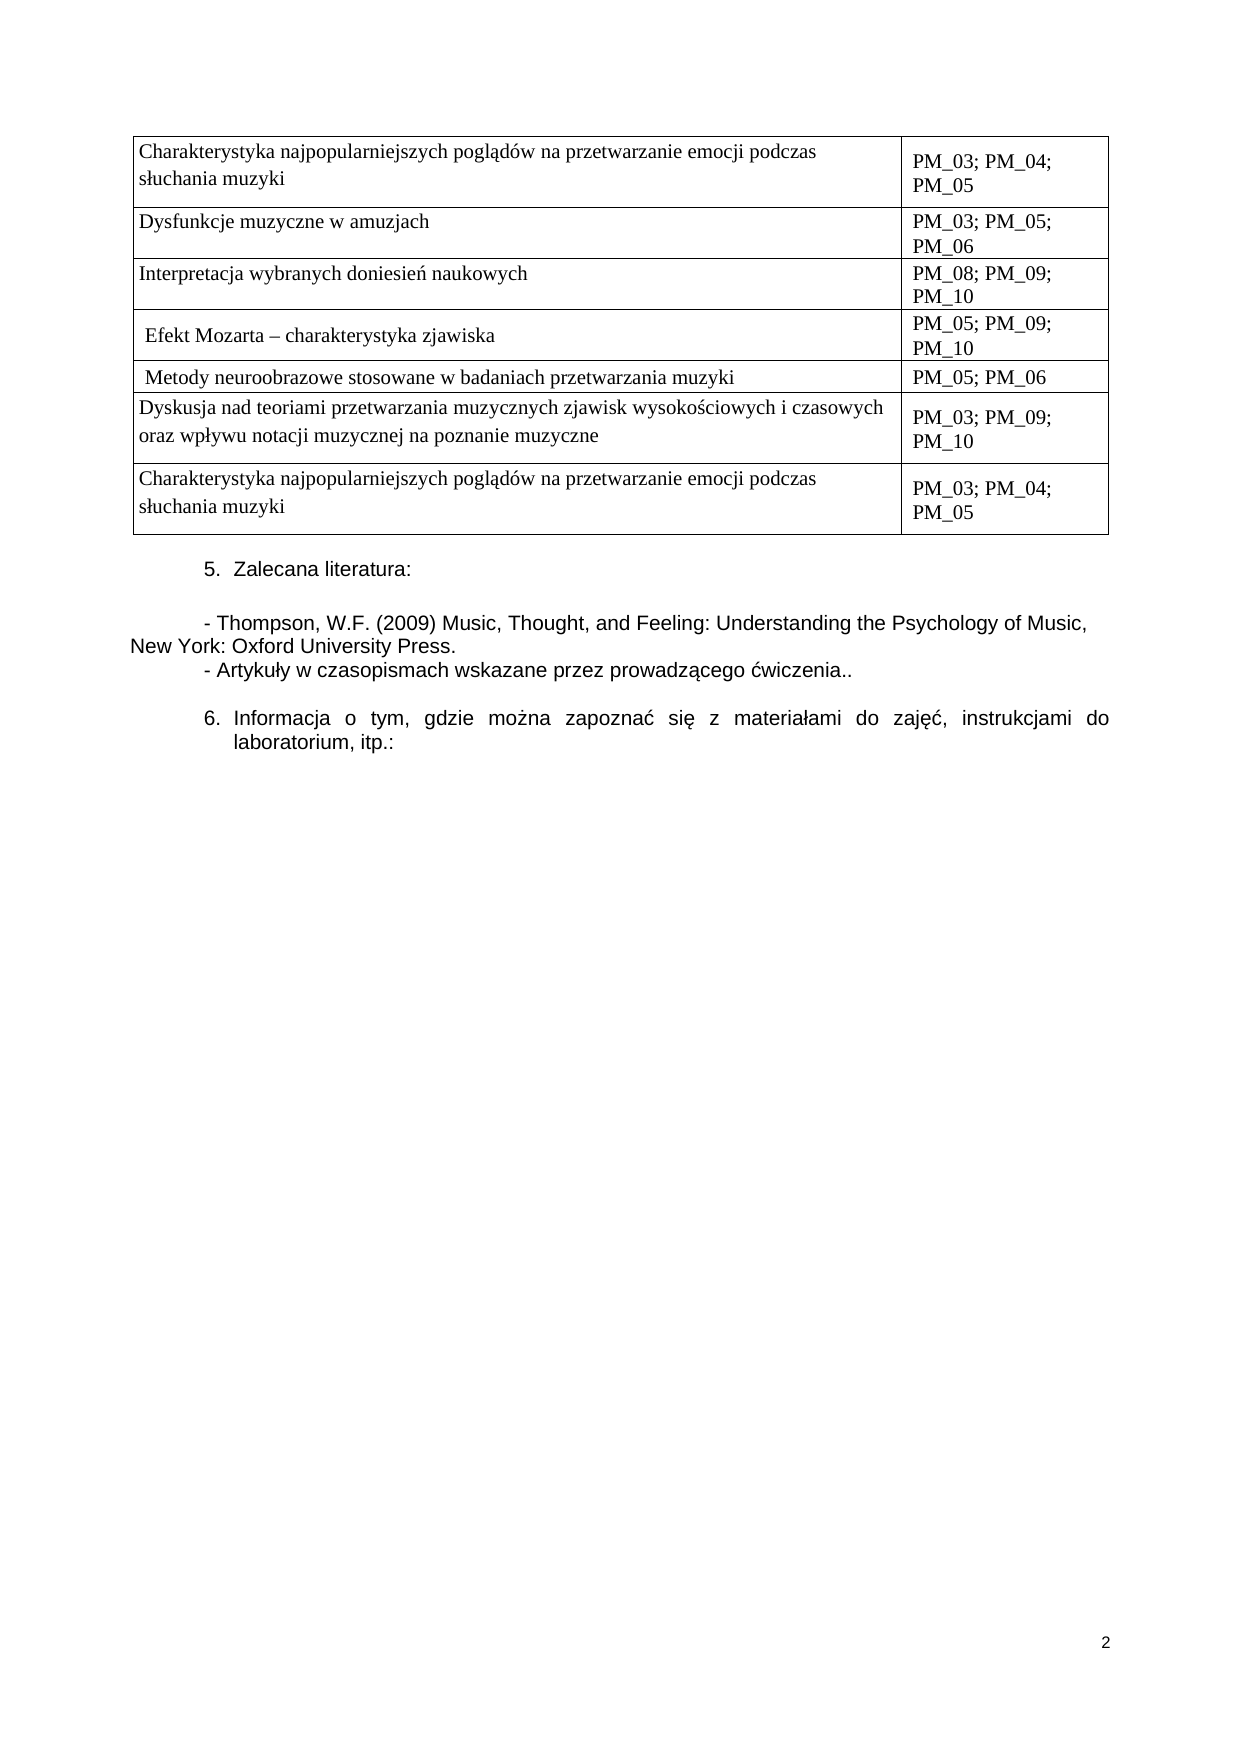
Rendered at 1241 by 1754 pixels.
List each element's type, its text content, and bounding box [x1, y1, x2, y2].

table_cell PM_03; PM_09; PM_10 [902, 393, 1108, 463]
list Informacja o tym, gdzie można zapoznać się z materiałami do zajęć, instrukcjami do laboratorium, itp.: [204, 706, 1110, 754]
table_cell PM_03; PM_04; PM_05 [902, 137, 1108, 207]
table_cell Charakterystyka najpopularniejszych poglądów na przetwarzanie emocji podczas słuchania muzyki [134, 464, 901, 534]
table_cell PM_03; PM_04; PM_05 [902, 464, 1108, 534]
table_cell Metody neuroobrazowe stosowane w badaniach przetwarzania muzyki [134, 361, 901, 392]
text - Artykuły w czasopismach wskazane przez prowadzącego ćwiczenia.. [130, 658, 1110, 682]
table_cell Dyskusja nad teoriami przetwarzania muzycznych zjawisk wysokościowych i czasowych oraz wpływu notacji muzycznej na poznanie muzyczne [134, 393, 901, 463]
text - Thompson, W.F. (2009) Music, Thought, and Feeling: Understanding the Psychology of Music, New York: Oxford University Press. [130, 610, 1110, 658]
table_cell PM_05; PM_06 [902, 361, 1108, 392]
table_cell PM_05; PM_09; PM_10 [902, 310, 1108, 359]
list Zalecana literatura: [204, 557, 1110, 581]
table_cell PM_08; PM_09; PM_10 [902, 259, 1108, 308]
table_cell Charakterystyka najpopularniejszych poglądów na przetwarzanie emocji podczas słuchania muzyki [134, 137, 901, 207]
table_cell Dysfunkcje muzyczne w amuzjach [134, 208, 901, 258]
table_cell PM_03; PM_05; PM_06 [902, 208, 1108, 258]
table_cell Interpretacja wybranych doniesień naukowych [134, 259, 901, 308]
table_cell Efekt Mozarta – charakterystyka zjawiska [134, 310, 901, 359]
